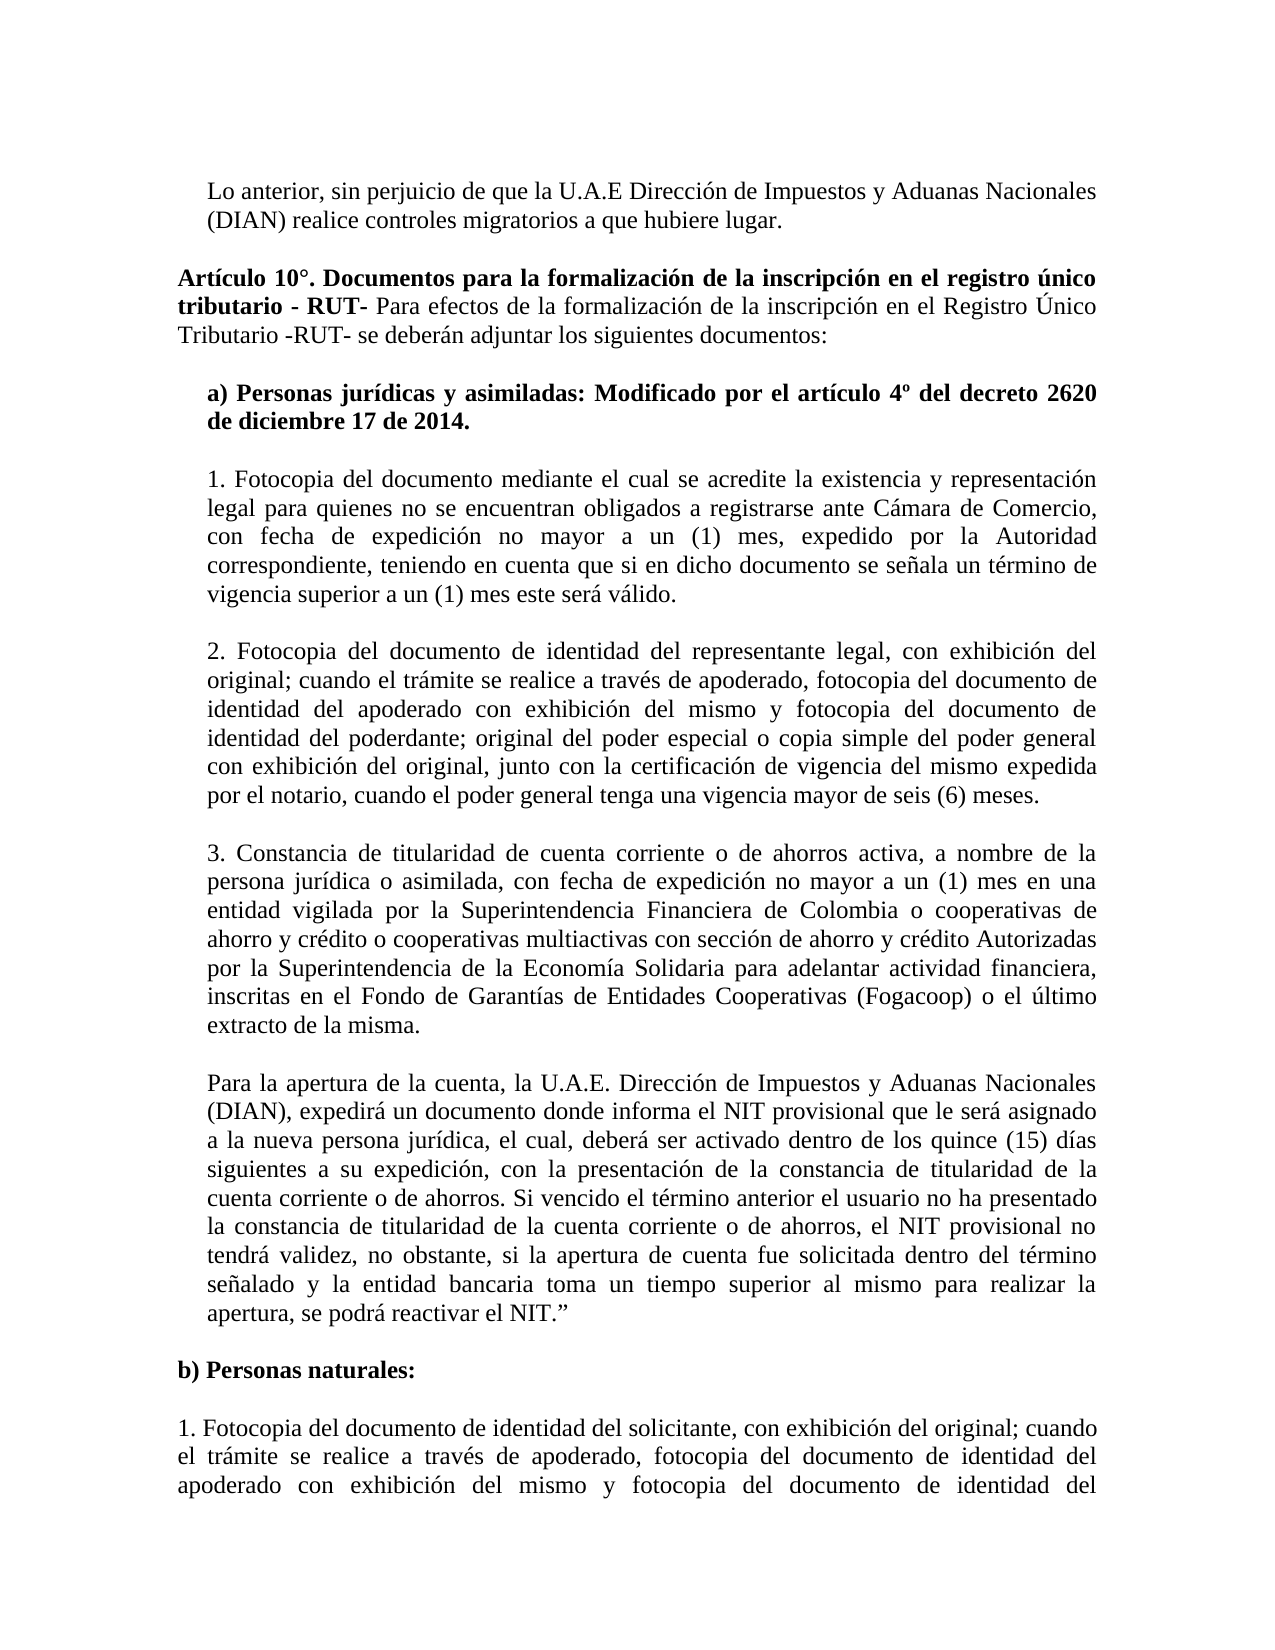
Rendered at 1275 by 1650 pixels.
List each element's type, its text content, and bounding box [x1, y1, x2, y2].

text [177, 1413, 1098, 1499]
text a) Personas jurídicas y asimiladas: Modificado por el artículo 4º del decreto 2620 de diciembre 17 de 2014. [207, 378, 1098, 435]
text Para la apertura de la cuenta, la U.A.E. Dirección de Impuestos y Aduanas Nacionales (DIAN), expedirá un documento donde informa el NIT provisional que le será asignado a la nueva persona jurídica, el cual, deberá ser activado dentro de los quince (15) días siguientes a su expedición, con la presentación de la constancia de titularidad de la cuenta corriente o de ahorros. Si vencido el término anterior el usuario no ha presentado la constancia de titularidad de la cuenta corriente o de ahorros, el NIT provisional no tendrá validez, no obstante, si la apertura de cuenta fue solicitada dentro del término señalado y la entidad bancaria toma un tiempo superior al mismo para realizar la apertura, se podrá reactivar el NIT.” [207, 1068, 1098, 1326]
text Lo anterior, sin perjuicio de que la U.A.E Dirección de Impuestos y Aduanas Nacionales (DIAN) realice controles migratorios a que hubiere lugar. [207, 176, 1098, 234]
text 3. Constancia de titularidad de cuenta corriente o de ahorros activa, a nombre de la persona jurídica o asimilada, con fecha de expedición no mayor a un (1) mes en una entidad vigilada por la Superintendencia Financiera de Colombia o cooperativas de ahorro y crédito o cooperativas multiactivas con sección de ahorro y crédito Autorizadas por la Superintendencia de la Economía Solidaria para adelantar actividad financiera, inscritas en el Fondo de Garantías de Entidades Cooperativas (Fogacoop) o el último extracto de la misma. [207, 838, 1098, 1039]
text 1. Fotocopia del documento mediante el cual se acredite la existencia y representación legal para quienes no se encuentran obligados a registrarse ante Cámara de Comercio, con fecha de expedición no mayor a un (1) mes, expedido por la Autoridad correspondiente, teniendo en cuenta que si en dicho documento se señala un término de vigencia superior a un (1) mes este será válido. [207, 464, 1098, 608]
text b) Personas naturales: [177, 1355, 1098, 1384]
text 2. Fotocopia del documento de identidad del representante legal, con exhibición del original; cuando el trámite se realice a través de apoderado, fotocopia del documento de identidad del apoderado con exhibición del mismo y fotocopia del documento de identidad del poderdante; original del poder especial o copia simple del poder general con exhibición del original, junto con la certificación de vigencia del mismo expedida por el notario, cuando el poder general tenga una vigencia mayor de seis (6) meses. [207, 636, 1098, 809]
text Artículo 10°. Documentos para la formalización de la inscripción en el registro único tributario - RUT- Para efectos de la formalización de la inscripción en el Registro Único Tributario -RUT- se deberán adjuntar los siguientes documentos: [177, 263, 1098, 349]
